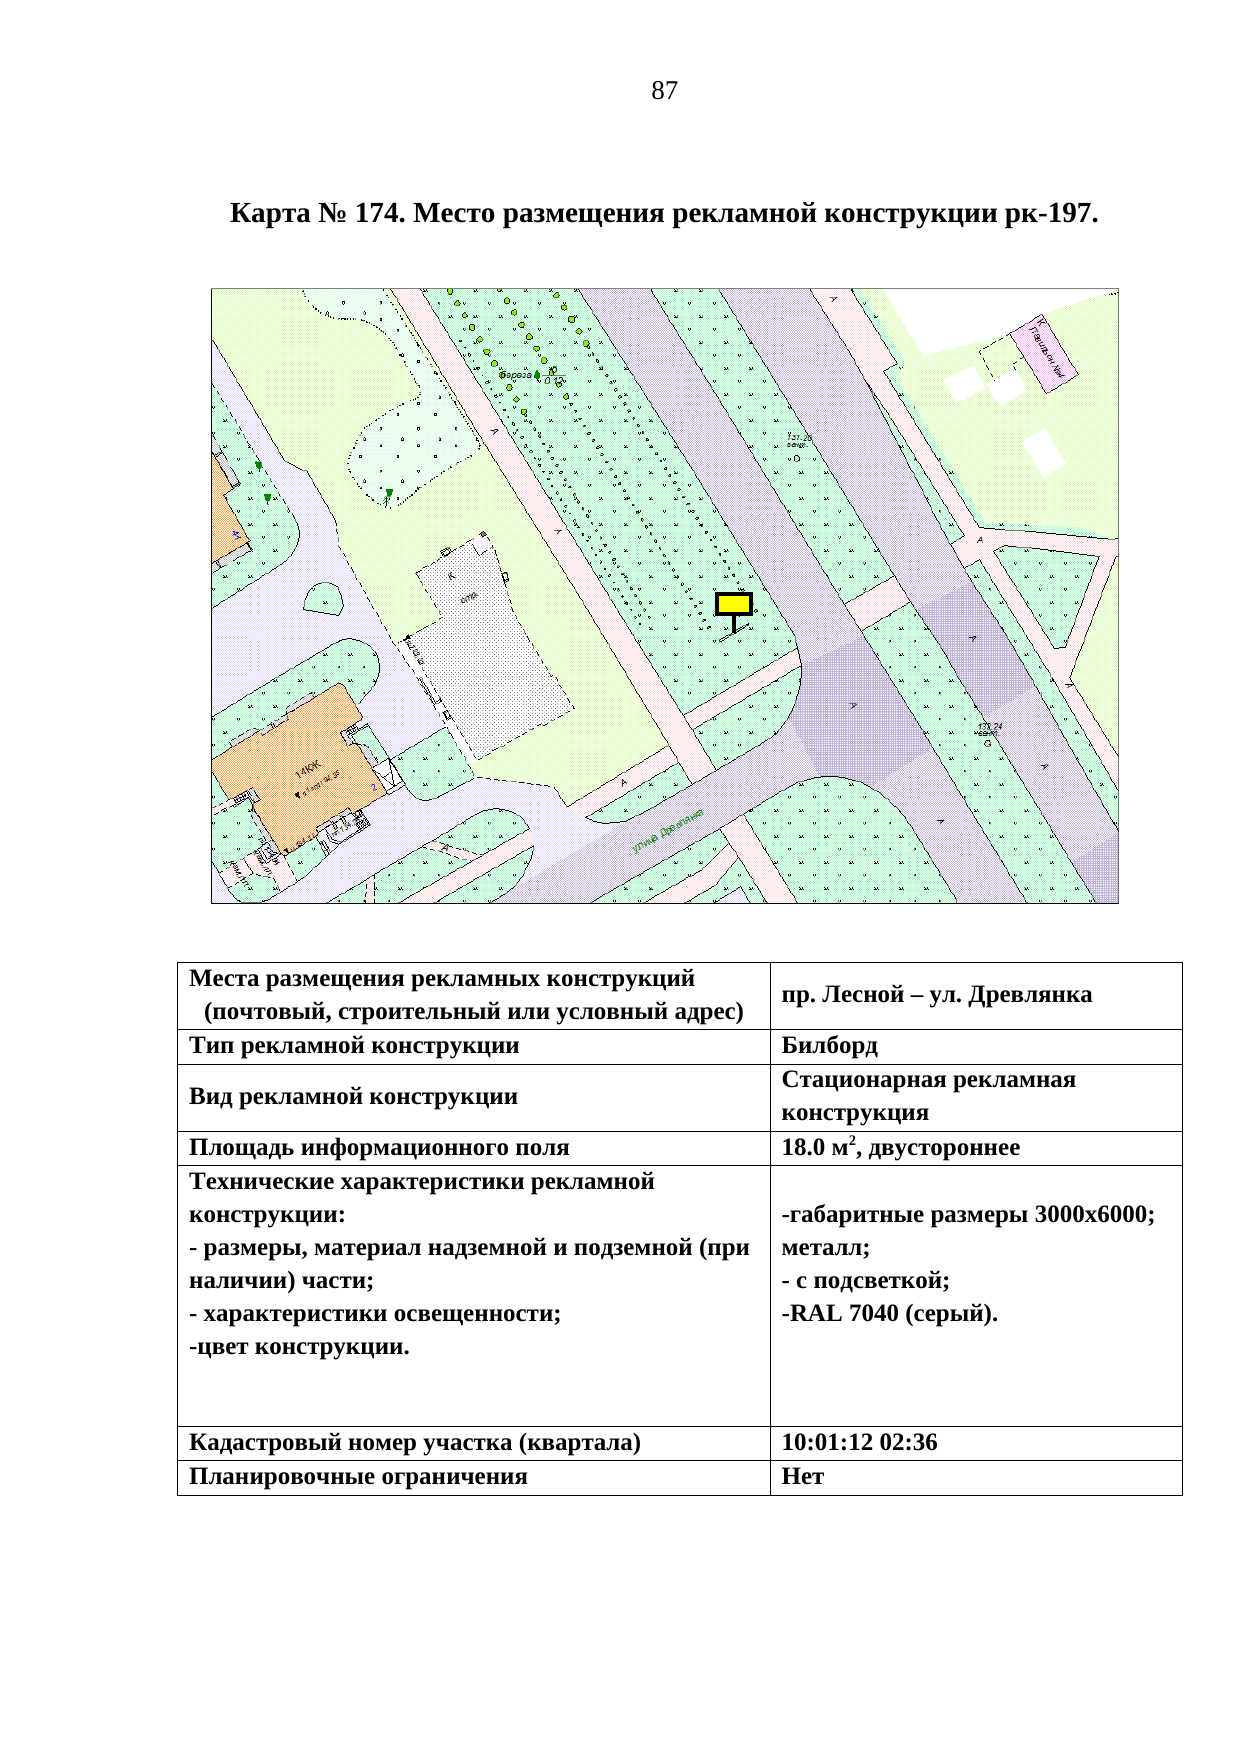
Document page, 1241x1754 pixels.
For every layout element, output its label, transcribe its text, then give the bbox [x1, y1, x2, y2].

table_cell Нет [771, 1461, 1182, 1494]
table_cell Планировочные ограничения [178, 1461, 770, 1494]
table_cell 10:01:12 02:36 [771, 1427, 1182, 1460]
table_header Места размещения рекламных конструкций (почтовый, строительный или условный адрес) [178, 963, 770, 1029]
table_cell Площадь информационного поля [178, 1132, 770, 1165]
table_cell Билборд [771, 1030, 1182, 1063]
table_cell Технические характеристики рекламной конструкции: - размеры, материал надземной и подземной (при наличии) части; - характеристики освещенности; -цвет конструкции. [178, 1166, 770, 1426]
table_cell Тип рекламной конструкции [178, 1030, 770, 1063]
table_header пр. Лесной – ул. Древлянка [771, 963, 1182, 1029]
text Карта № 174. Место размещения рекламной конструкции рк-197. [177, 196, 1152, 229]
picture [177, 255, 1152, 937]
table_cell Стационарная рекламная конструкция [771, 1065, 1182, 1131]
table_cell Кадастровый номер участка (квартала) [178, 1427, 770, 1460]
table_cell Вид рекламной конструкции [178, 1065, 770, 1131]
table_cell -габаритные размеры 3000х6000; металл; - с подсветкой; -RAL 7040 (серый). [771, 1166, 1182, 1426]
table_cell , двустороннее [771, 1132, 1182, 1165]
